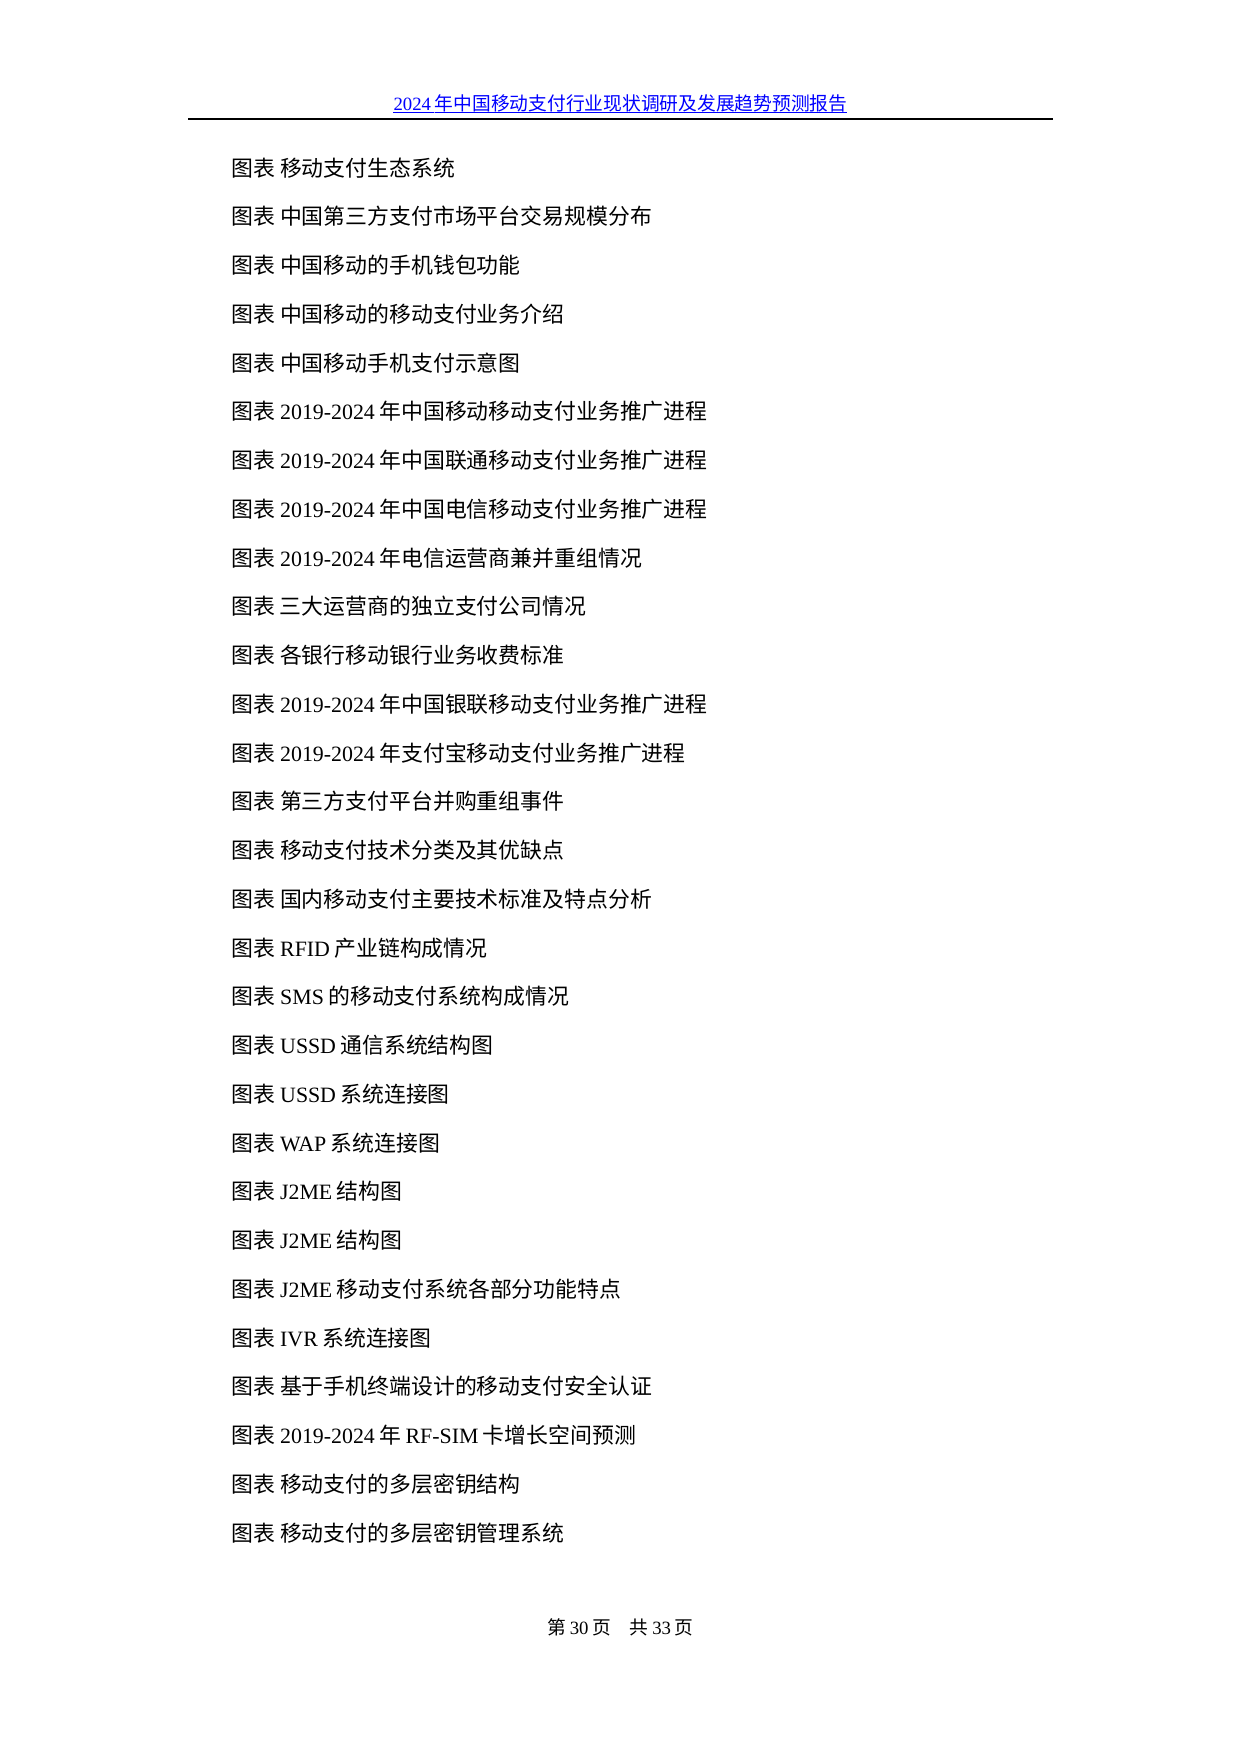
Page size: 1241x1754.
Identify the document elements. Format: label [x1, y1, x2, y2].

text [187, 150, 1053, 1548]
